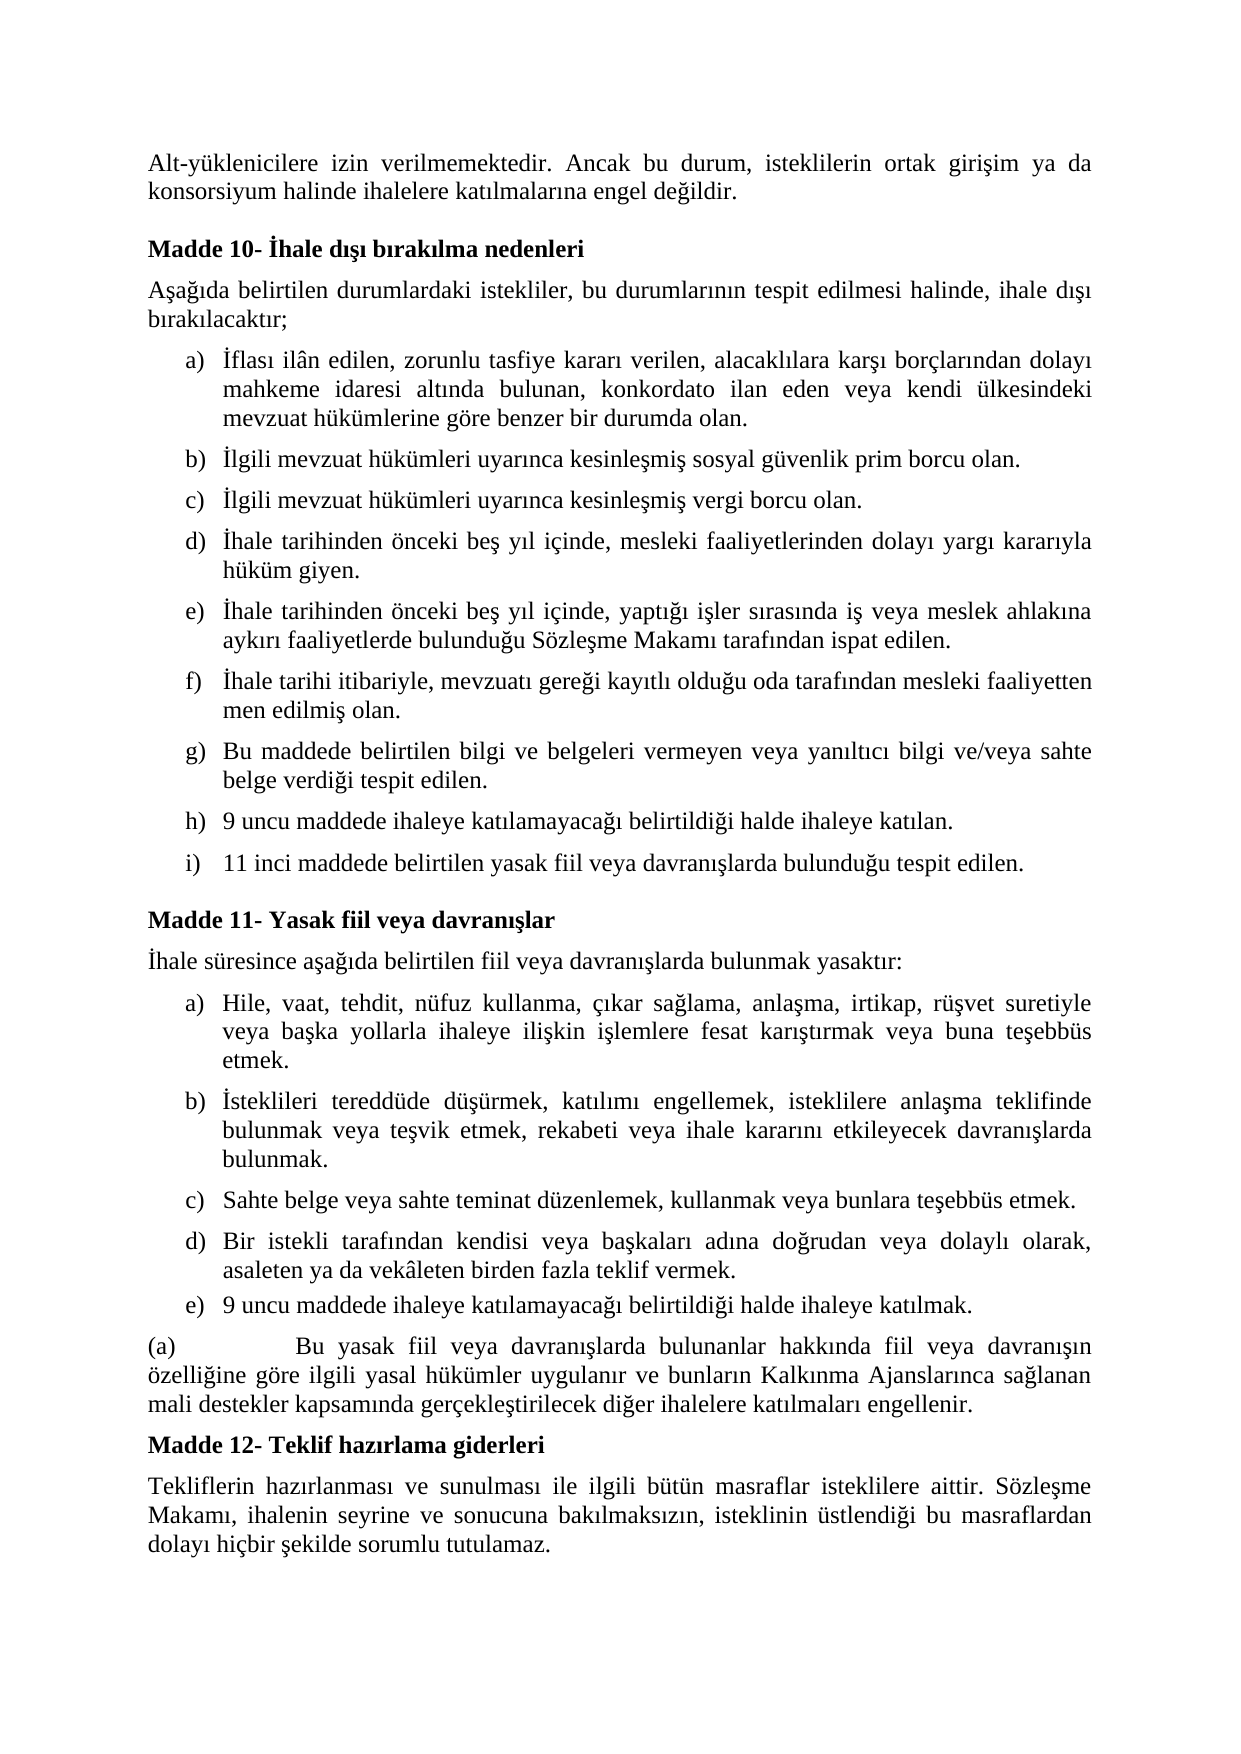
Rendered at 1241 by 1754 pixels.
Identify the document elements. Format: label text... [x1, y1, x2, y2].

list 9 uncu maddede ihaleye katılamayacağı belirtildiği halde ihaleye katılmak. [185, 1290, 1093, 1319]
text Bu yasak fiil veya davranışlarda bulunanlar hakkında fiil veya davranışın özelliğine göre ilgili yasal hükümler uygulanır ve bunların Kalkınma Ajanslarınca sağlanan mali destekler kapsamında gerçekleştirilecek diğer ihalelere katılmaları engellenir. [148, 1331, 1093, 1418]
text Aşağıda belirtilen durumlardaki istekliler, bu durumlarının tespit edilmesi halinde, ihale dışı bırakılacaktır; [148, 275, 1093, 333]
text Madde 10- İhale dışı bırakılma nedenleri [148, 234, 1093, 263]
text İhale süresince aşağıda belirtilen fiil veya davranışlarda bulunmak yasaktır: [148, 946, 1093, 975]
text Madde 11- Yasak fiil veya davranışlar [148, 905, 1093, 934]
text Madde 12- Teklif hazırlama giderleri [148, 1430, 1093, 1459]
list İlgili mevzuat hükümleri uyarınca kesinleşmiş sosyal güvenlik prim borcu olan. [185, 444, 1093, 473]
list Bu maddede belirtilen bilgi ve belgeleri vermeyen veya yanıltıcı bilgi ve/veya sahte belge verdiği tespit edilen. [185, 736, 1093, 794]
text Tekliflerin hazırlanması ve sunulması ile ilgili bütün masraflar isteklilere aittir. Sözleşme Makamı, ihalenin seyrine ve sonucuna bakılmaksızın, isteklinin üstlendiği bu masraflardan dolayı hiçbir şekilde sorumlu tutulamaz. [148, 1471, 1093, 1558]
list İsteklileri tereddüde düşürmek, katılımı engellemek, isteklilere anlaşma teklifinde bulunmak veya teşvik etmek, rekabeti veya ihale kararını etkileyecek davranışlarda bulunmak. [185, 1086, 1093, 1173]
list Bir istekli tarafından kendisi veya başkaları adına doğrudan veya dolaylı olarak, asaleten ya da vekâleten birden fazla teklif vermek. [185, 1226, 1093, 1284]
list İhale tarihinden önceki beş yıl içinde, yaptığı işler sırasında iş veya meslek ahlakına aykırı faaliyetlerde bulunduğu Sözleşme Makamı tarafından ispat edilen. [185, 596, 1093, 654]
list 9 uncu maddede ihaleye katılamayacağı belirtildiği halde ihaleye katılan. [185, 806, 1093, 835]
list İlgili mevzuat hükümleri uyarınca kesinleşmiş vergi borcu olan. [185, 485, 1093, 514]
list İflası ilân edilen, zorunlu tasfiye kararı verilen, alacaklılara karşı borçlarından dolayı mahkeme idaresi altında bulunan, konkordato ilan eden veya kendi ülkesindeki mevzuat hükümlerine göre benzer bir durumda olan. [185, 345, 1093, 431]
text Alt-yüklenicilere izin verilmemektedir. Ancak bu durum, isteklilerin ortak girişim ya da konsorsiyum halinde ihalelere katılmalarına engel değildir. [148, 148, 1093, 205]
list İhale tarihinden önceki beş yıl içinde, mesleki faaliyetlerinden dolayı yargı kararıyla hüküm giyen. [185, 526, 1093, 584]
list 11 inci maddede belirtilen yasak fiil veya davranışlarda bulunduğu tespit edilen. [185, 848, 1093, 876]
list İhale tarihi itibariyle, mevzuatı gereği kayıtlı olduğu oda tarafından mesleki faaliyetten men edilmiş olan. [185, 666, 1093, 724]
list Sahte belge veya sahte teminat düzenlemek, kullanmak veya bunlara teşebbüs etmek. [185, 1185, 1093, 1214]
list Hile, vaat, tehdit, nüfuz kullanma, çıkar sağlama, anlaşma, irtikap, rüşvet suretiyle veya başka yollarla ihaleye ilişkin işlemlere fesat karıştırmak veya buna teşebbüs etmek. [185, 988, 1093, 1074]
